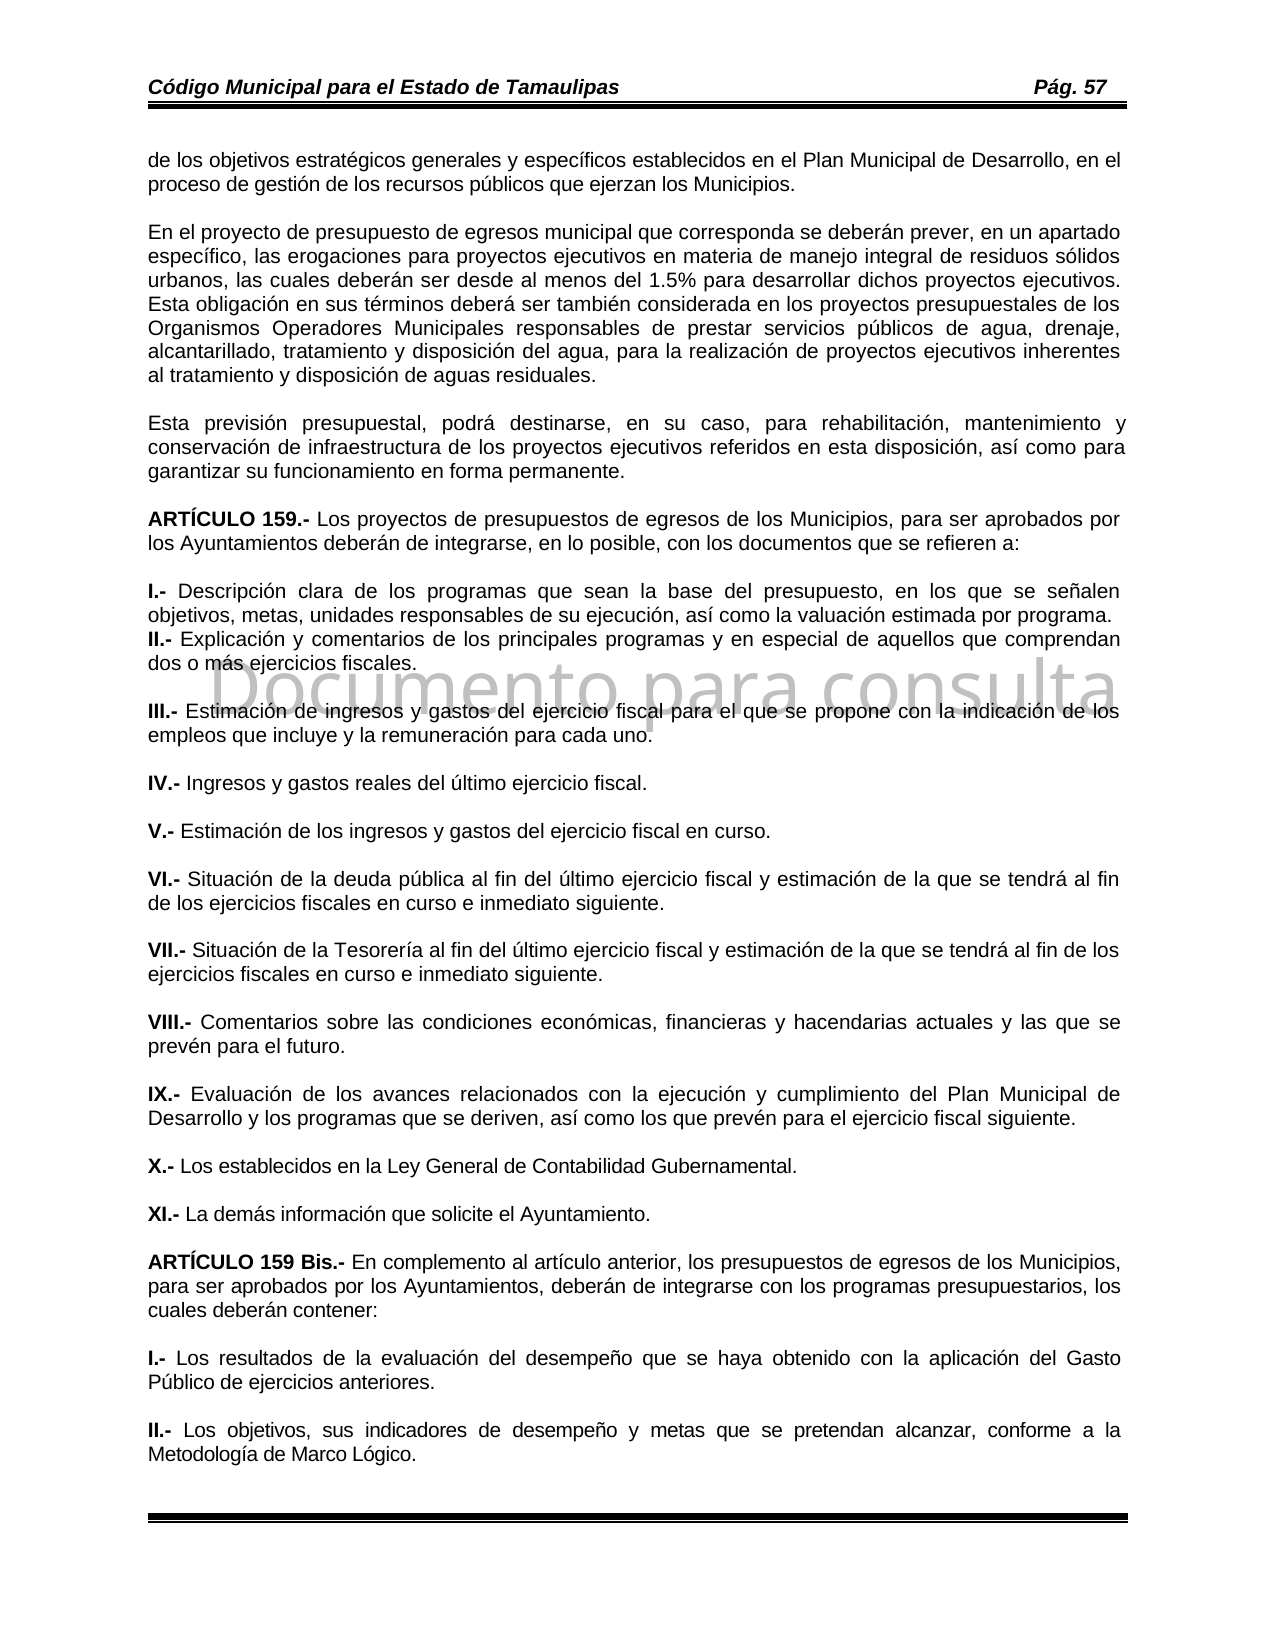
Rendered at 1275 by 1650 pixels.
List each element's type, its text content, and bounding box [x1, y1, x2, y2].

text I.- Descripción clara de los programas que sean la base del presupuesto, en los que se señalen objetivos, metas, unidades responsables de su ejecución, así como la valuación estimada por programa. [148, 579, 1122, 627]
text VIII.- Comentarios sobre las condiciones económicas, financieras y hacendarias actuales y las que se prevén para el futuro. [148, 1010, 1122, 1058]
text XI.- La demás información que solicite el Ayuntamiento. [148, 1202, 1068, 1226]
text III.- Estimación de ingresos y gastos del ejercicio fiscal para el que se propone con la indicación de los empleos que incluye y la remuneración para cada uno. [148, 699, 1122, 747]
text V.- Estimación de los ingresos y gastos del ejercicio fiscal en curso. [148, 818, 1122, 842]
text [148, 148, 1122, 196]
text ARTÍCULO 159 Bis.- En complemento al artículo anterior, los presupuestos de egresos de los Municipios, para ser aprobados por los Ayuntamientos, deberán de integrarse con los programas presupuestarios, los cuales deberán contener: [148, 1250, 1122, 1322]
text VI.- Situación de la deuda pública al fin del último ejercicio fiscal y estimación de la que se tendrá al fin de los ejercicios fiscales en curso e inmediato siguiente. [148, 866, 1122, 914]
text II.- Los objetivos, sus indicadores de desempeño y metas que se pretendan alcanzar, conforme a la Metodología de Marco Lógico. [148, 1417, 1122, 1465]
text ARTÍCULO 159.- Los proyectos de presupuestos de egresos de los Municipios, para ser aprobados por los Ayuntamientos deberán de integrarse, en lo posible, con los documentos que se refieren a: [148, 507, 1122, 555]
text En el proyecto de presupuesto de egresos municipal que corresponda se deberán prever, en un apartado específico, las erogaciones para proyectos ejecutivos en materia de manejo integral de residuos sólidos urbanos, las cuales deberán ser desde al menos del 1.5% para desarrollar dichos proyectos ejecutivos. Esta obligación en sus términos deberá ser también considerada en los proyectos presupuestales de los Organismos Operadores Municipales responsables de prestar servicios públicos de agua, drenaje, alcantarillado, tratamiento y disposición del agua, para la realización de proyectos ejecutivos inherentes al tratamiento y disposición de aguas residuales. [148, 219, 1122, 387]
text Esta previsión presupuestal, podrá destinarse, en su caso, para rehabilitación, mantenimiento y conservación de infraestructura de los proyectos ejecutivos referidos en esta disposición, así como para garantizar su funcionamiento en forma permanente. [148, 411, 1127, 483]
text VII.- Situación de la Tesorería al fin del último ejercicio fiscal y estimación de la que se tendrá al fin de los ejercicios fiscales en curso e inmediato siguiente. [148, 938, 1122, 986]
text II.- Explicación y comentarios de los principales programas y en especial de aquellos que comprendan dos o más ejercicios fiscales. [148, 627, 1122, 675]
text IX.- Evaluación de los avances relacionados con la ejecución y cumplimiento del Plan Municipal de Desarrollo y los programas que se deriven, así como los que prevén para el ejercicio fiscal siguiente. [148, 1082, 1122, 1130]
text IV.- Ingresos y gastos reales del último ejercicio fiscal. [148, 771, 1122, 794]
text X.- Los establecidos en la Ley General de Contabilidad Gubernamental. [148, 1154, 1122, 1178]
text I.- Los resultados de la evaluación del desempeño que se haya obtenido con la aplicación del Gasto Público de ejercicios anteriores. [148, 1346, 1122, 1393]
